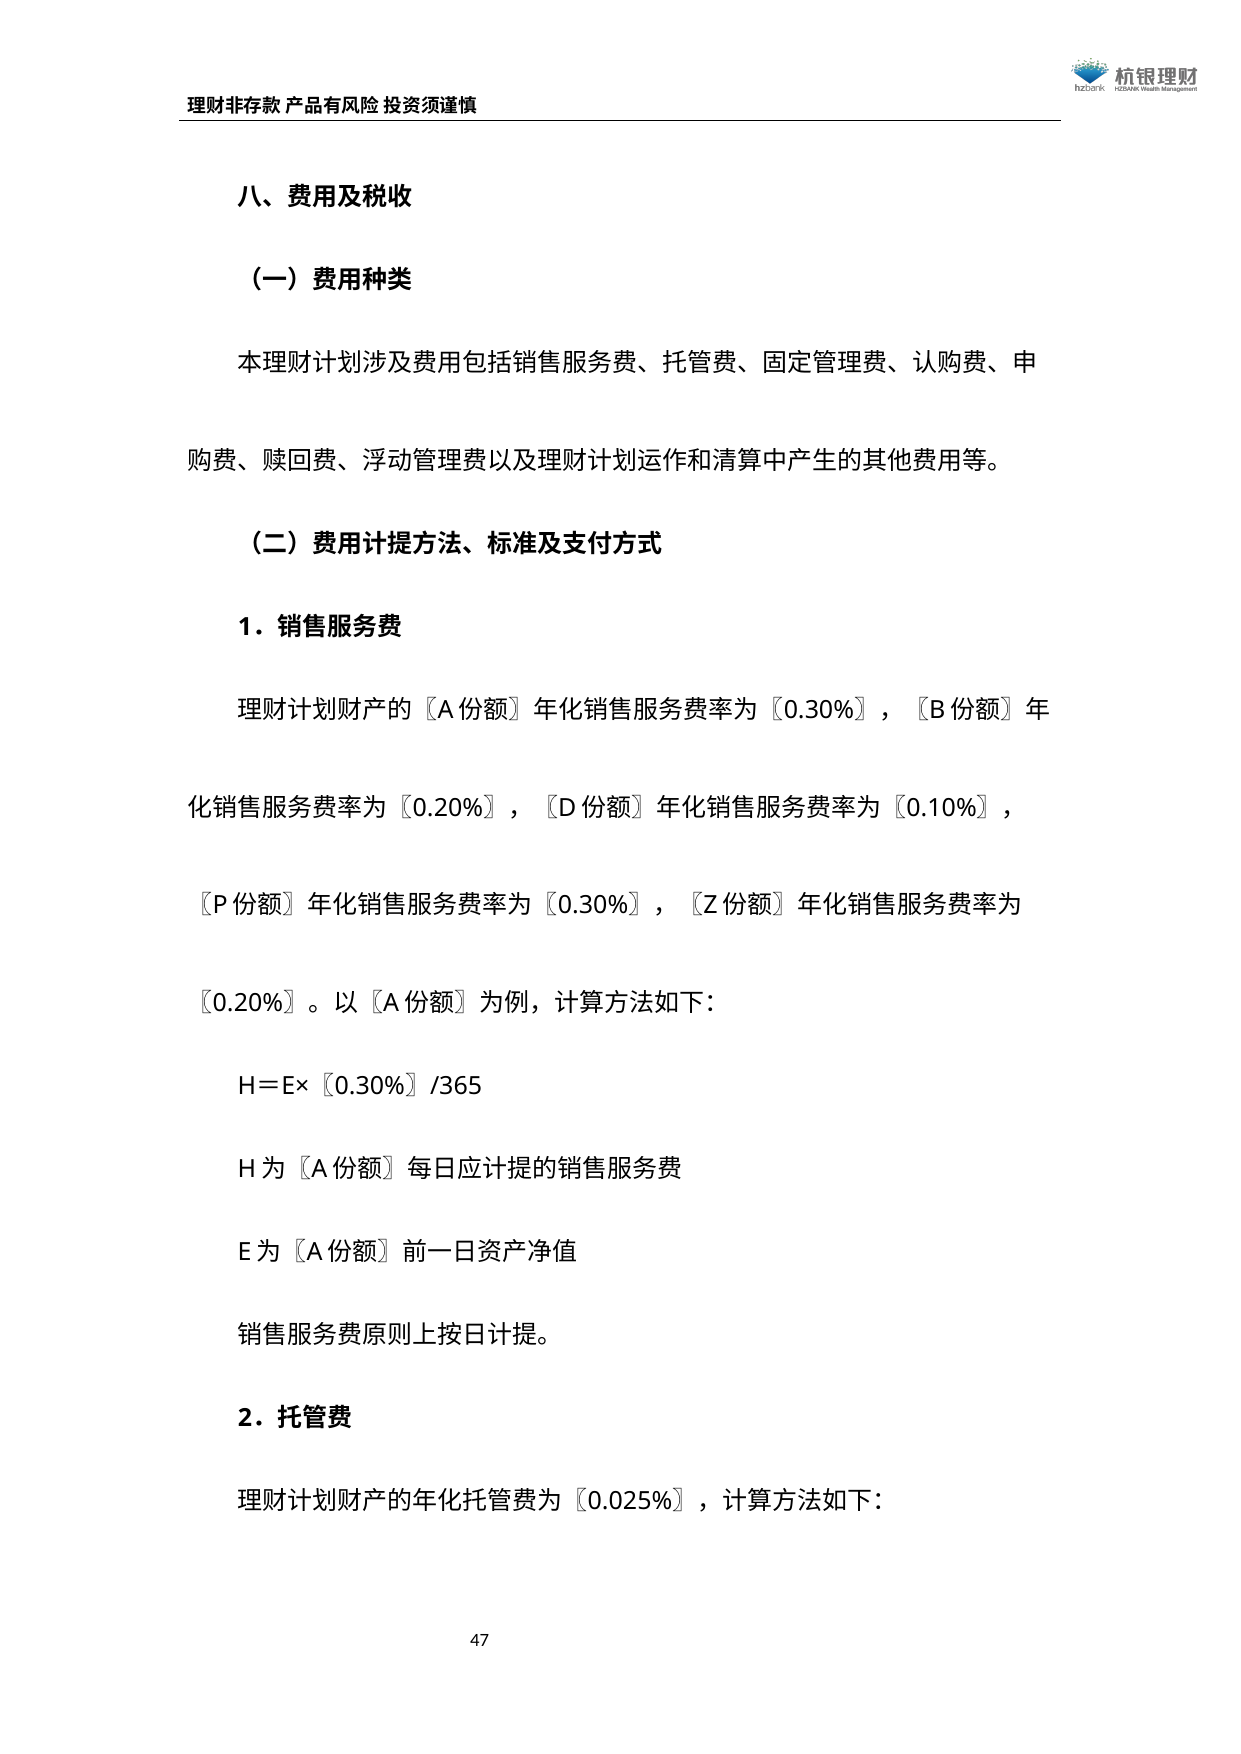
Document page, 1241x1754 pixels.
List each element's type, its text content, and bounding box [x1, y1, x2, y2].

list 费用及税收 [187, 162, 1053, 227]
text E为〖A份额〗前一日资产净值 [187, 1217, 1053, 1282]
text 理财计划财产的年化托管费为〖0.025%〗，计算方法如下： [187, 1466, 1053, 1531]
text 理财计划财产的〖A份额〗年化销售服务费率为〖0.30%〗，〖B份额〗年化销售服务费率为〖0.20%〗，〖D份额〗年化销售服务费率为〖0.10%〗，〖P份额〗年化销售服务费率为〖0.30%〗，〖Z份额〗年化销售服务费率为〖0.20%〗。以〖A份额〗为例，计算方法如下： [187, 675, 1053, 1033]
text H＝E×〖0.30%〗/365 [187, 1051, 1053, 1116]
text H为〖A份额〗每日应计提的销售服务费 [187, 1134, 1053, 1199]
text 销售服务费原则上按日计提。 [187, 1300, 1053, 1365]
list 费用种类 [187, 245, 1053, 310]
text 本理财计划涉及费用包括销售服务费、托管费、固定管理费、认购费、申购费、赎回费、浮动管理费以及理财计划运作和清算中产生的其他费用等。 [187, 328, 1053, 491]
list 销售服务费 [187, 592, 1053, 657]
list 托管费 [187, 1383, 1053, 1448]
list 费用计提方法、标准及支付方式 [187, 509, 1053, 574]
picture [1027, 0, 1240, 151]
